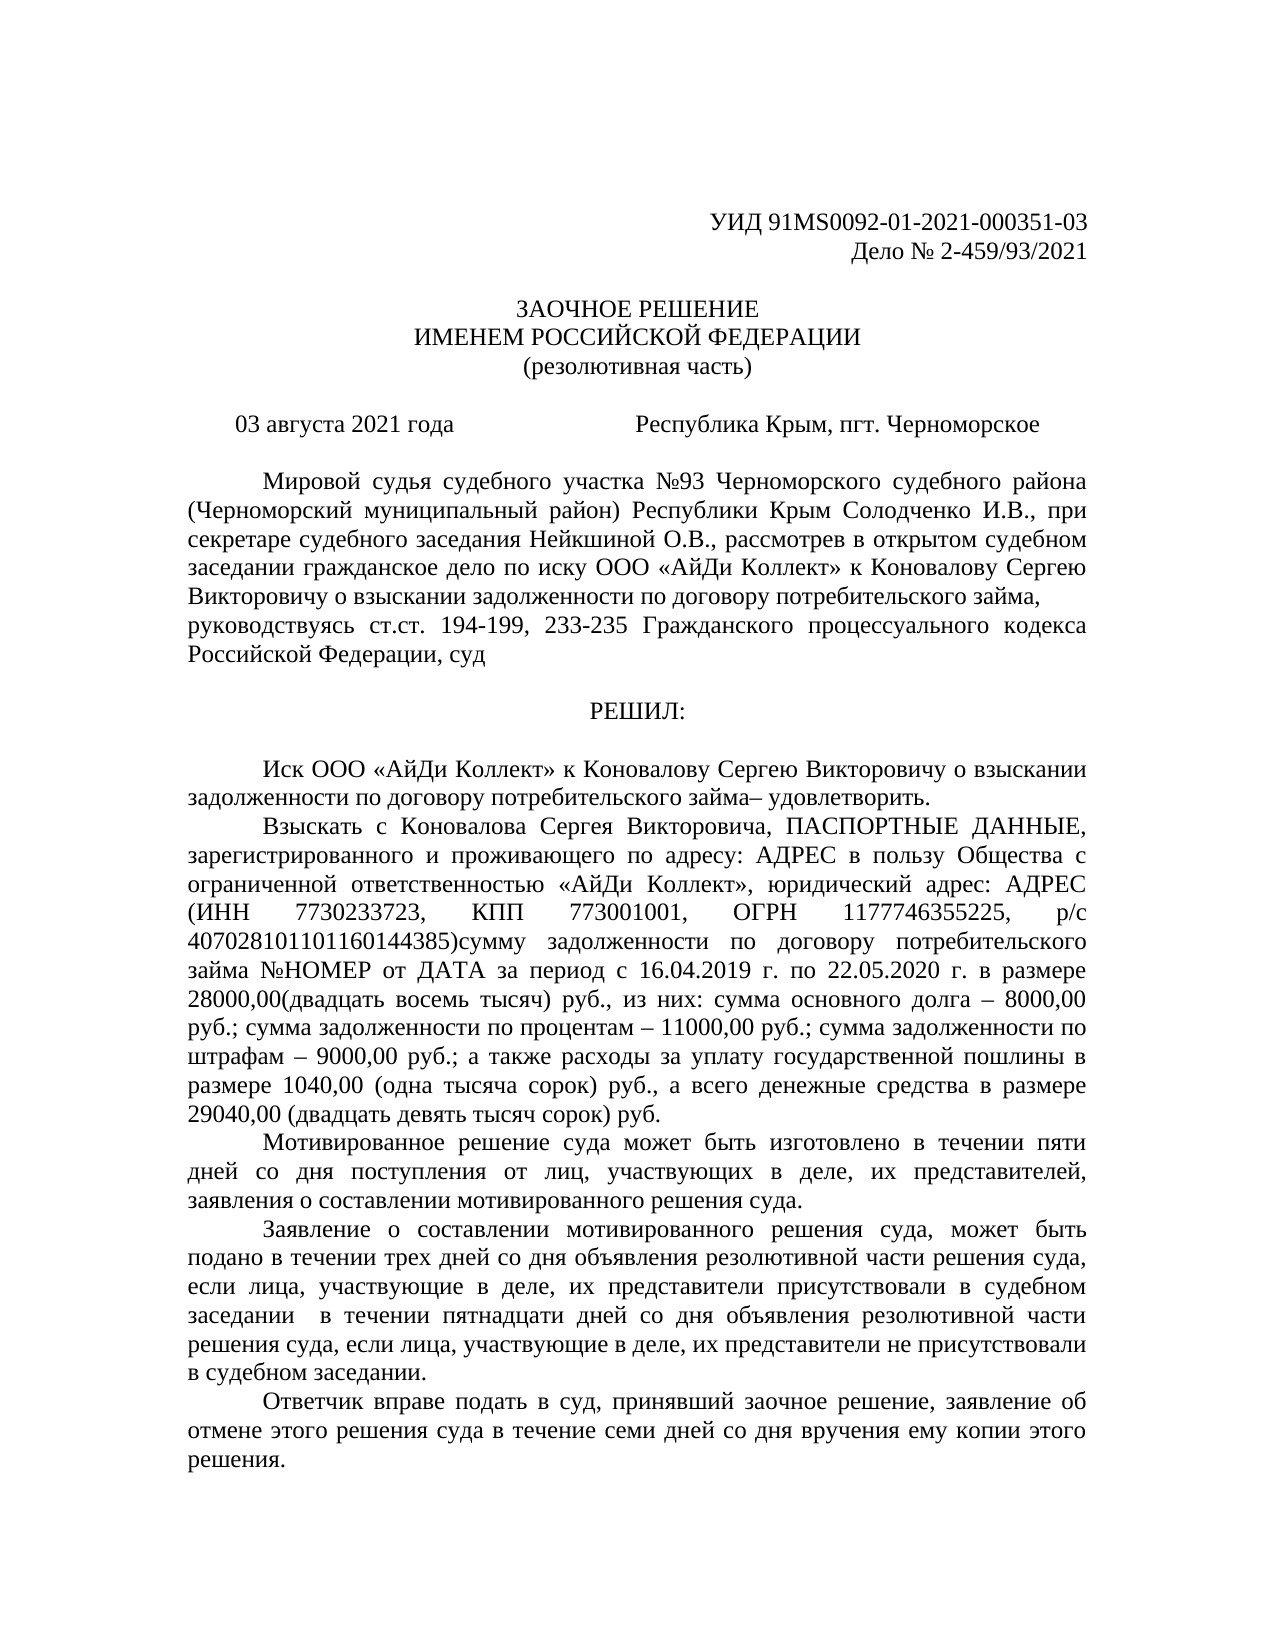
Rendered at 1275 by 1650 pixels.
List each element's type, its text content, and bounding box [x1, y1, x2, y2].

text Взыскать с Коновалова Сергея Викторовича, ПАСПОРТНЫЕ ДАННЫЕ, зарегистрированного и проживающего по адресу: АДРЕС в пользу Общества с ограниченной ответственностью «АйДи Коллект», юридический адрес: АДРЕС (ИНН 7730233723, КПП 773001001, ОГРН 1177746355225, р/с 407028101101160144385)сумму задолженности по договору потребительского займа №НОМЕР от ДАТА за период с 16.04.2019 г. по 22.05.2020 г. в размере 28000,00(двадцать восемь тысяч) руб., из них: сумма основного долга – 8000,00 руб.; сумма задолженности по процентам – 11000,00 руб.; сумма задолженности по штрафам – 9000,00 руб.; а также расходы за уплату государственной пошлины в размере 1040,00 (одна тысяча сорок) руб., а всего денежные средства в размере 29040,00 (двадцать девять тысяч сорок) руб. [187, 811, 1087, 1127]
text Дело № 2-459/93/2021 [187, 236, 1087, 265]
text УИД 91MS0092-01-2021-000351-03 [187, 207, 1087, 236]
text ЗАОЧНОЕ РЕШЕНИЕ [187, 294, 1087, 322]
text Ответчик вправе подать в суд, принявший заочное решение, заявление об отмене этого решения суда в течение семи дней со дня вручения ему копии этого решения. [187, 1386, 1087, 1472]
text ИМЕНЕМ РОССИЙСКОЙ ФЕДЕРАЦИИ [187, 322, 1087, 351]
text 03 августа 2021 года Республика Крым, пгт. Черноморское [187, 409, 1087, 437]
text Мотивированное решение суда может быть изготовлено в течении пяти дней со дня поступления от лиц, участвующих в деле, их представителей, заявления о составлении мотивированного решения суда. [187, 1127, 1087, 1214]
text руководствуясь ст.ст. 194-199, 233-235 Гражданского процессуального кодекса Российской Федерации, суд [187, 610, 1087, 667]
text Иск ООО «АйДи Коллект» к Коновалову Сергею Викторовичу о взыскании задолженности по договору потребительского займа– удовлетворить. [187, 754, 1087, 811]
text Заявление о составлении мотивированного решения суда, может быть подано в течении трех дней со дня объявления резолютивной части решения суда, если лица, участвующие в деле, их представители присутствовали в судебном заседании в течении пятнадцати дней со дня объявления резолютивной части решения суда, если лица, участвующие в деле, их представители не присутствовали в судебном заседании. [187, 1214, 1087, 1386]
text Мировой судья судебного участка №93 Черноморского судебного района (Черноморский муниципальный район) Республики Крым Солодченко И.В., при секретаре судебного заседания Нейкшиной О.В., рассмотрев в открытом судебном заседании гражданское дело по иску ООО «АйДи Коллект» к Коновалову Сергею Викторовичу о взыскании задолженности по договору потребительского займа, [187, 466, 1087, 610]
text (резолютивная часть) [187, 351, 1087, 380]
text РЕШИЛ: [187, 696, 1087, 725]
